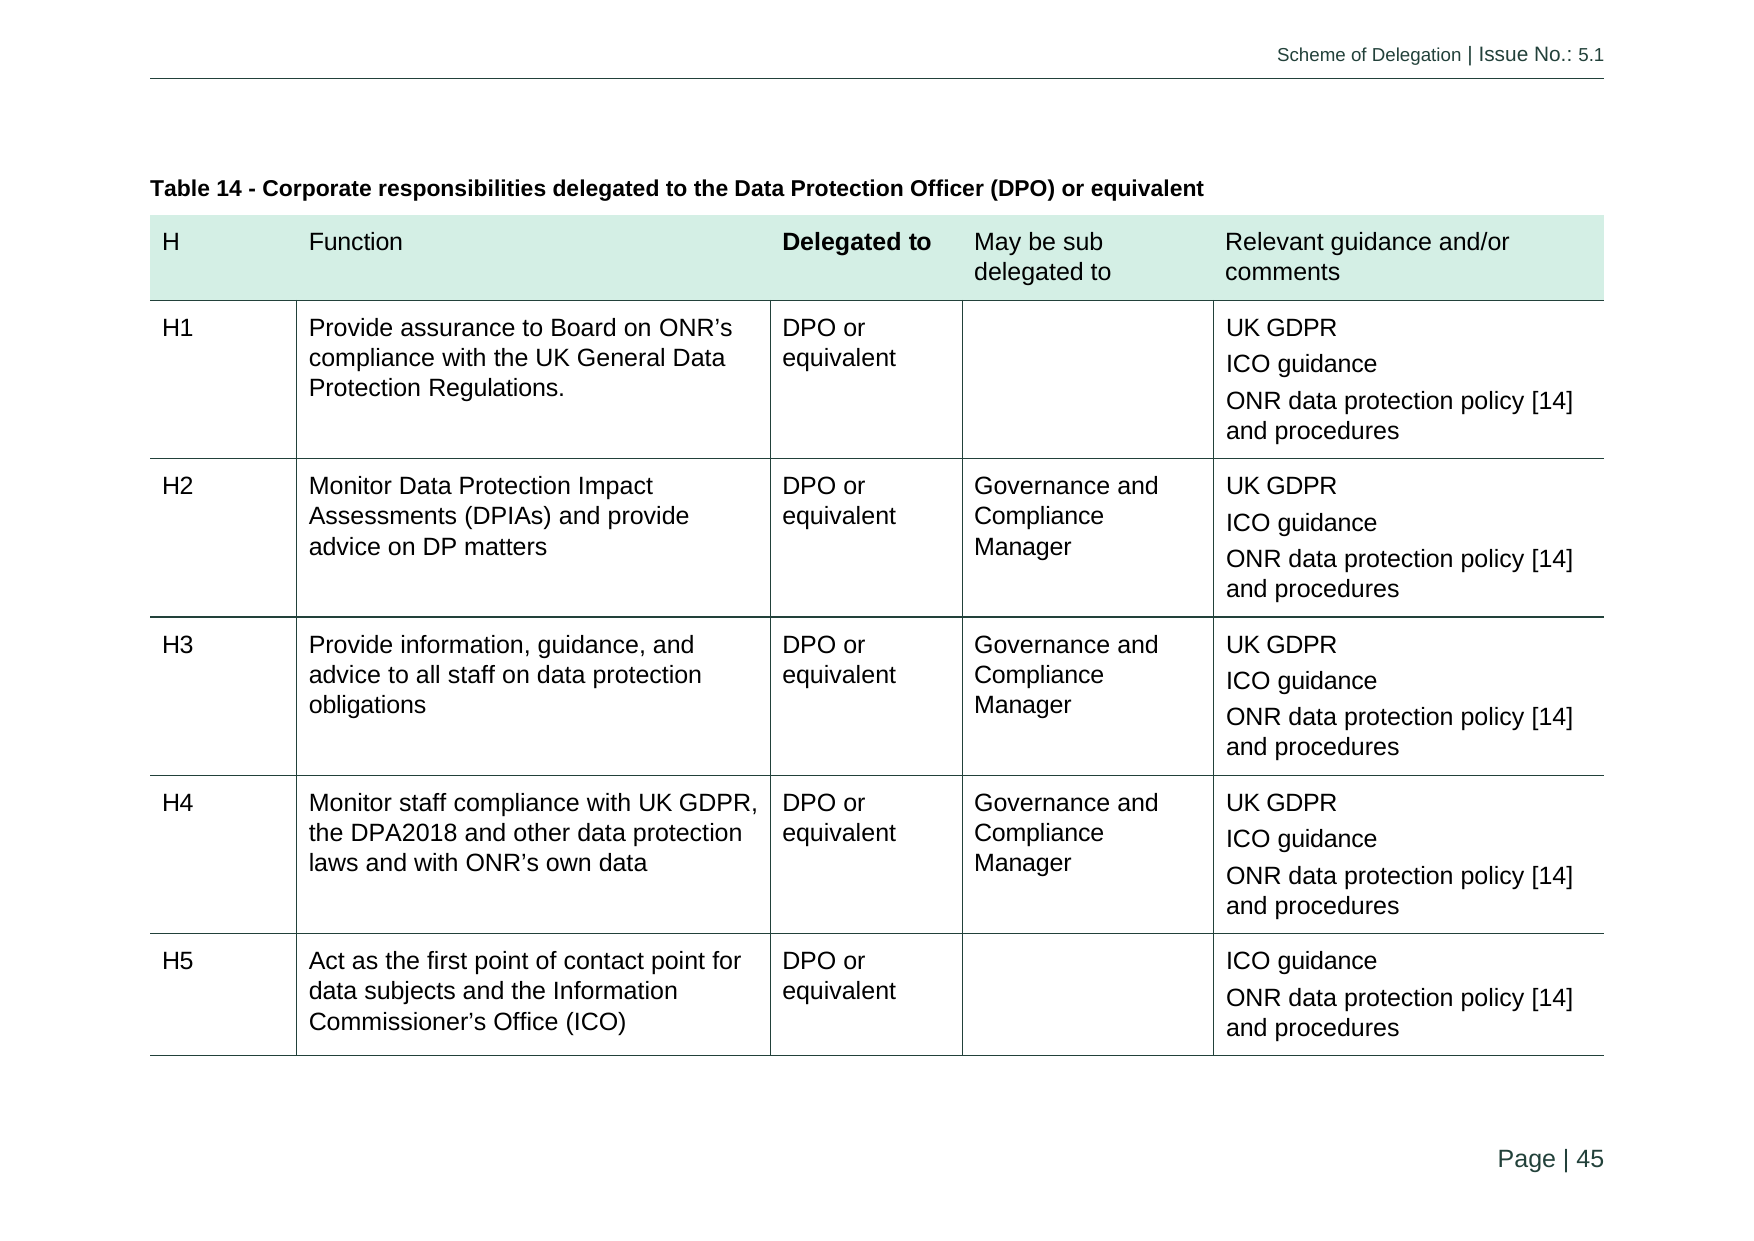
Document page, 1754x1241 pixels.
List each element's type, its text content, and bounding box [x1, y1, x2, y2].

table_cell DPO or equivalent [771, 618, 962, 775]
table_cell H5 [150, 934, 296, 1055]
table_cell DPO or equivalent [771, 301, 962, 458]
table_cell UK GDPR ICO guidance ONR data protection policy and procedures [1214, 618, 1604, 775]
table_cell Monitor staff compliance with UK GDPR, the DPA2018 and other data protection laws and with ONR’s own data [297, 776, 770, 933]
table_cell Governance and Compliance Manager [963, 459, 1213, 616]
table_cell ICO guidance ONR data protection policy and procedures [1214, 934, 1604, 1055]
table_cell DPO or equivalent [771, 459, 962, 616]
table_header H [150, 215, 297, 300]
table_cell DPO or equivalent [771, 776, 962, 933]
table_cell H1 [150, 301, 296, 458]
table_cell DPO or equivalent [771, 934, 962, 1055]
table_cell [963, 934, 1213, 1055]
table_cell UK GDPR ICO guidance ONR data protection policy and procedures [1214, 301, 1604, 458]
table_header Relevant guidance and/or comments [1213, 215, 1604, 300]
table_cell Provide assurance to Board on ONR’s compliance with the UK General Data Protection Regulations. [297, 301, 770, 458]
table_cell UK GDPR ICO guidance ONR data protection policy and procedures [1214, 459, 1604, 616]
table_cell H2 [150, 459, 296, 616]
table_header Function [297, 215, 770, 300]
table_header May be sub delegated to [962, 215, 1213, 300]
table_header Delegated to [770, 215, 962, 300]
table_cell Monitor Data Protection Impact Assessments (DPIAs) and provide advice on DP matters [297, 459, 770, 616]
table_cell H4 [150, 776, 296, 933]
table_cell Governance and Compliance Manager [963, 618, 1213, 775]
table_cell Governance and Compliance Manager [963, 776, 1213, 933]
table_cell H3 [150, 618, 296, 775]
table_cell Act as the first point of contact point for data subjects and the Information Commissioner’s Office (ICO) [297, 934, 770, 1055]
table_cell UK GDPR ICO guidance ONR data protection policy and procedures [1214, 776, 1604, 933]
table_cell Provide information, guidance, and advice to all staff on data protection obligations [297, 618, 770, 775]
table_cell [963, 301, 1213, 458]
